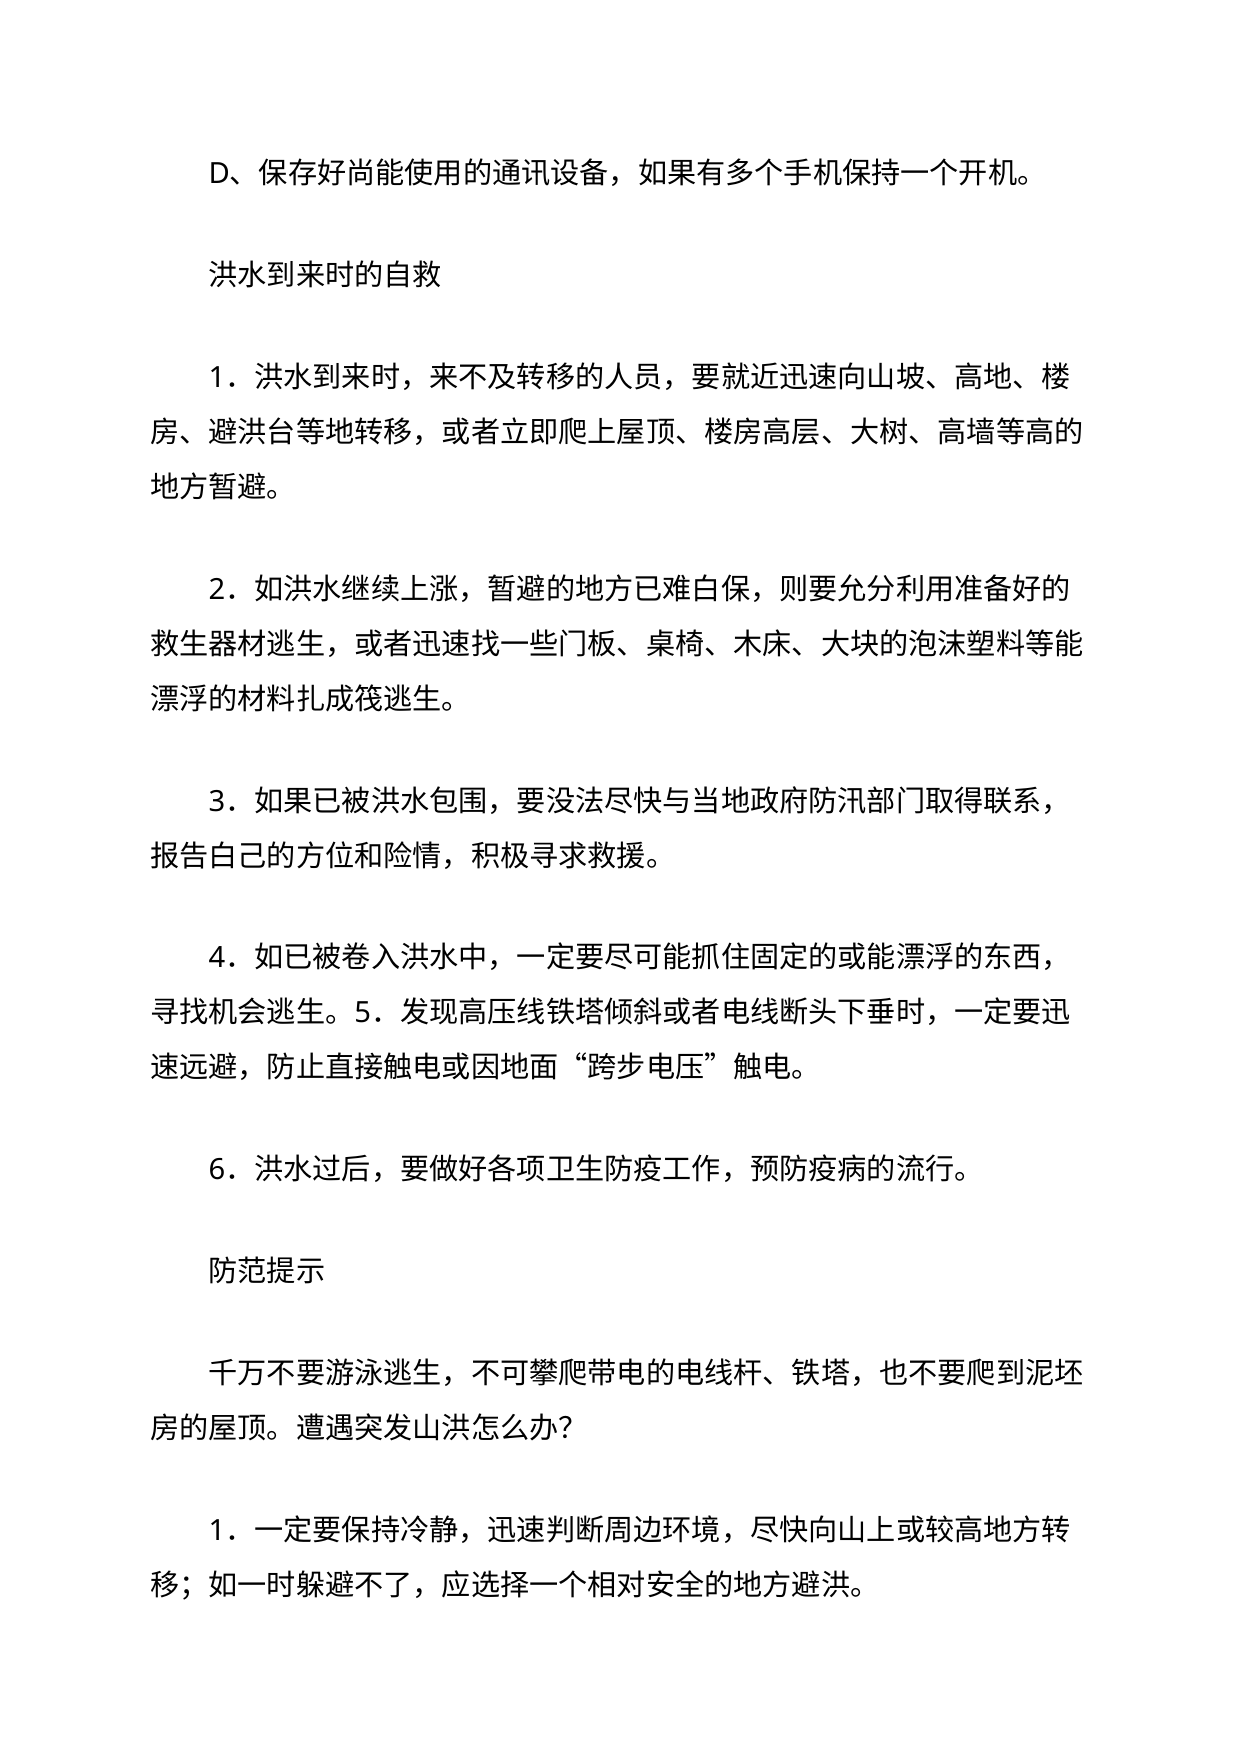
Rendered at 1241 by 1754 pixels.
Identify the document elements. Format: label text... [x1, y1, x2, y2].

text D、保存好尚能使用的通讯设备，如果有多个手机保持一个开机。 [150, 150, 1090, 192]
text 3．如果已被洪水包围，要没法尽快与当地政府防汛部门取得联系，报告白己的方位和险情，积极寻求救援。 [150, 777, 1090, 874]
text 1．一定要保持冷静，迅速判断周边环境，尽快向山上或较高地方转移；如一时躲避不了，应选择一个相对安全的地方避洪。 [150, 1506, 1090, 1603]
text 2．如洪水继续上涨，暂避的地方已难白保，则要允分利用准备好的救生器材逃生，或者迅速找一些门板、桌椅、木床、大块的泡沫塑料等能漂浮的材料扎成筏逃生。 [150, 565, 1090, 718]
text 6．洪水过后，要做好各项卫生防疫工作，预防疫病的流行。 [150, 1146, 1090, 1188]
text 4．如已被卷入洪水中，一定要尽可能抓住固定的或能漂浮的东西，寻找机会逃生。5．发现高压线铁塔倾斜或者电线断头下垂时，一定要迅速远避，防止直接触电或因地面“跨步电压”触电。 [150, 934, 1090, 1086]
text 洪水到来时的自救 [150, 252, 1090, 294]
text 1．洪水到来时，来不及转移的人员，要就近迅速向山坡、高地、楼房、避洪台等地转移，或者立即爬上屋顶、楼房高层、大树、高墙等高的地方暂避。 [150, 354, 1090, 506]
text 防范提示 [150, 1248, 1090, 1290]
text 千万不要游泳逃生，不可攀爬带电的电线杆、铁塔，也不要爬到泥坯房的屋顶。遭遇突发山洪怎么办？ [150, 1349, 1090, 1447]
